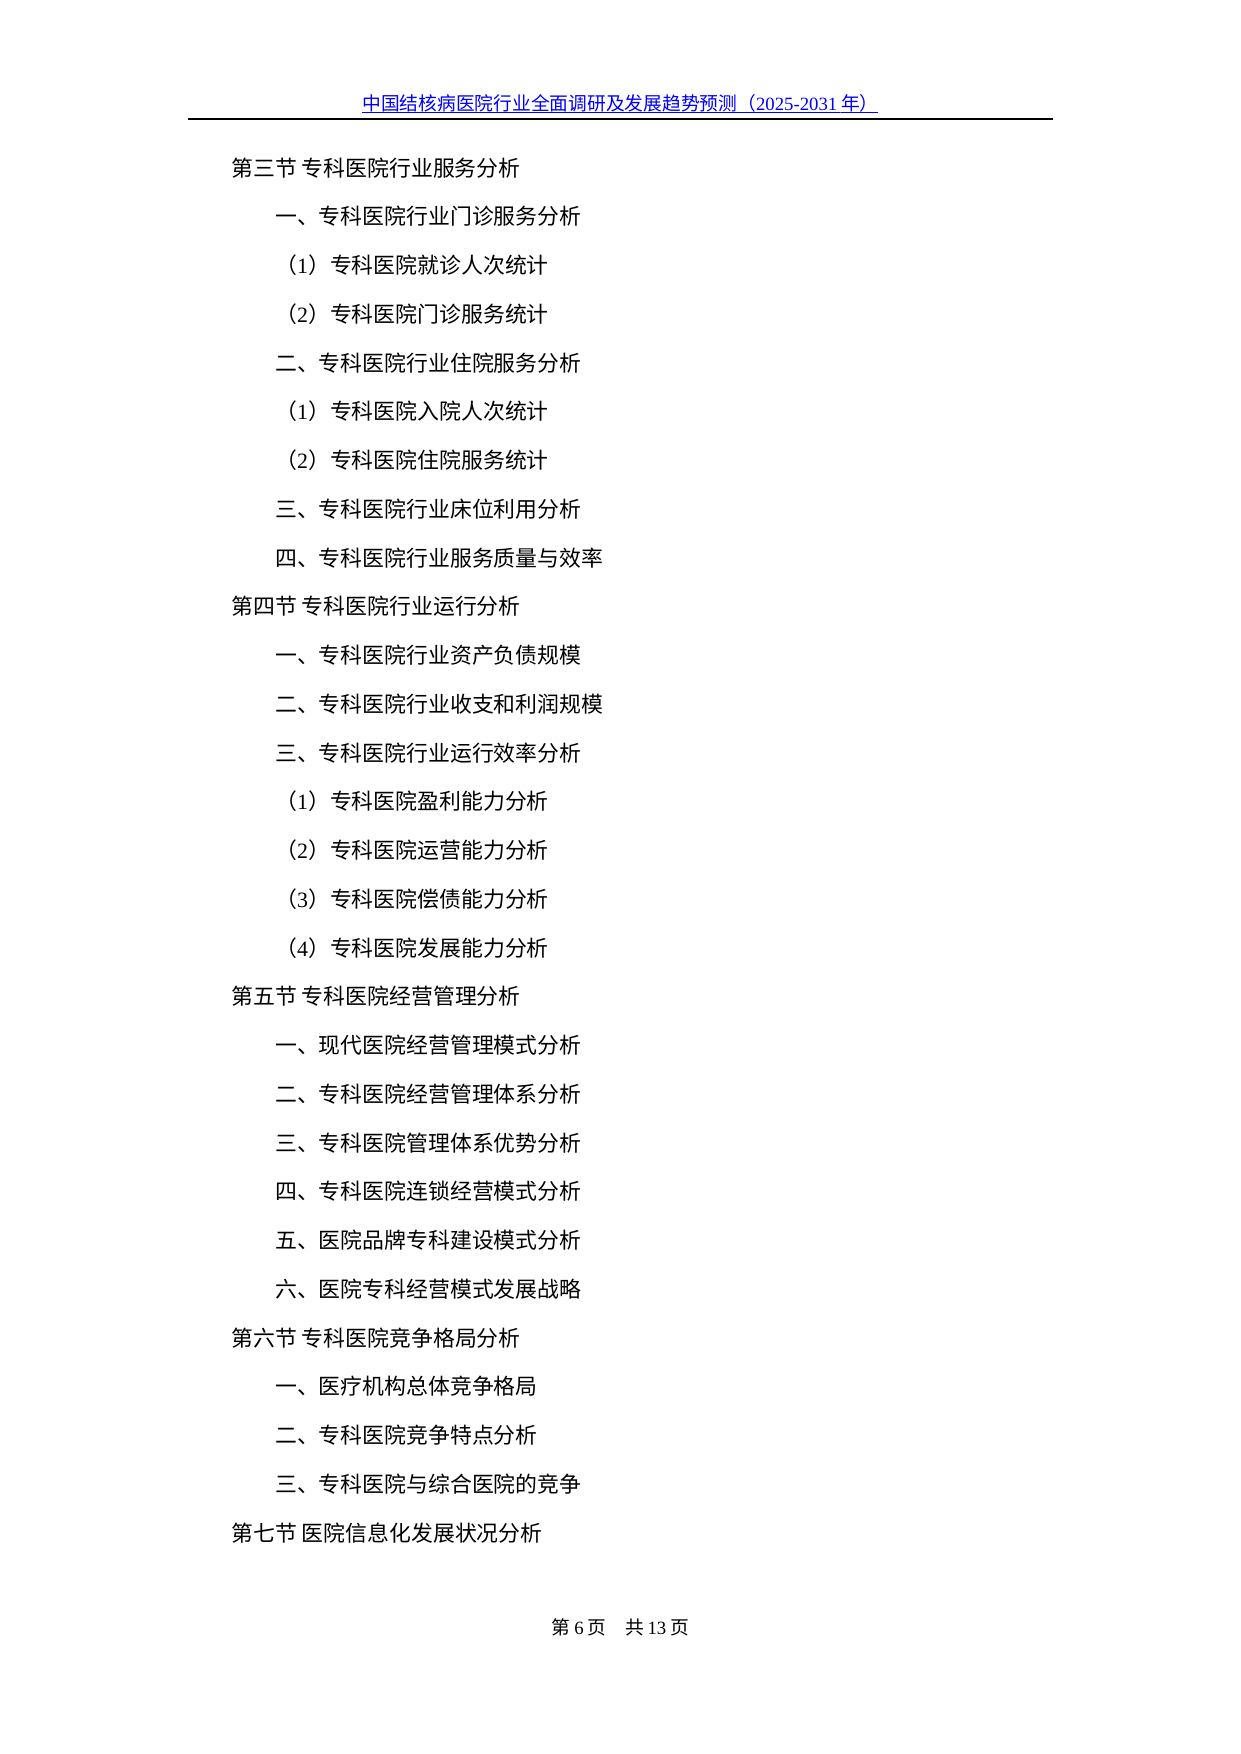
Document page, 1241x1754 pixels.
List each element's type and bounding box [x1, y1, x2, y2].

text [187, 150, 1053, 1548]
